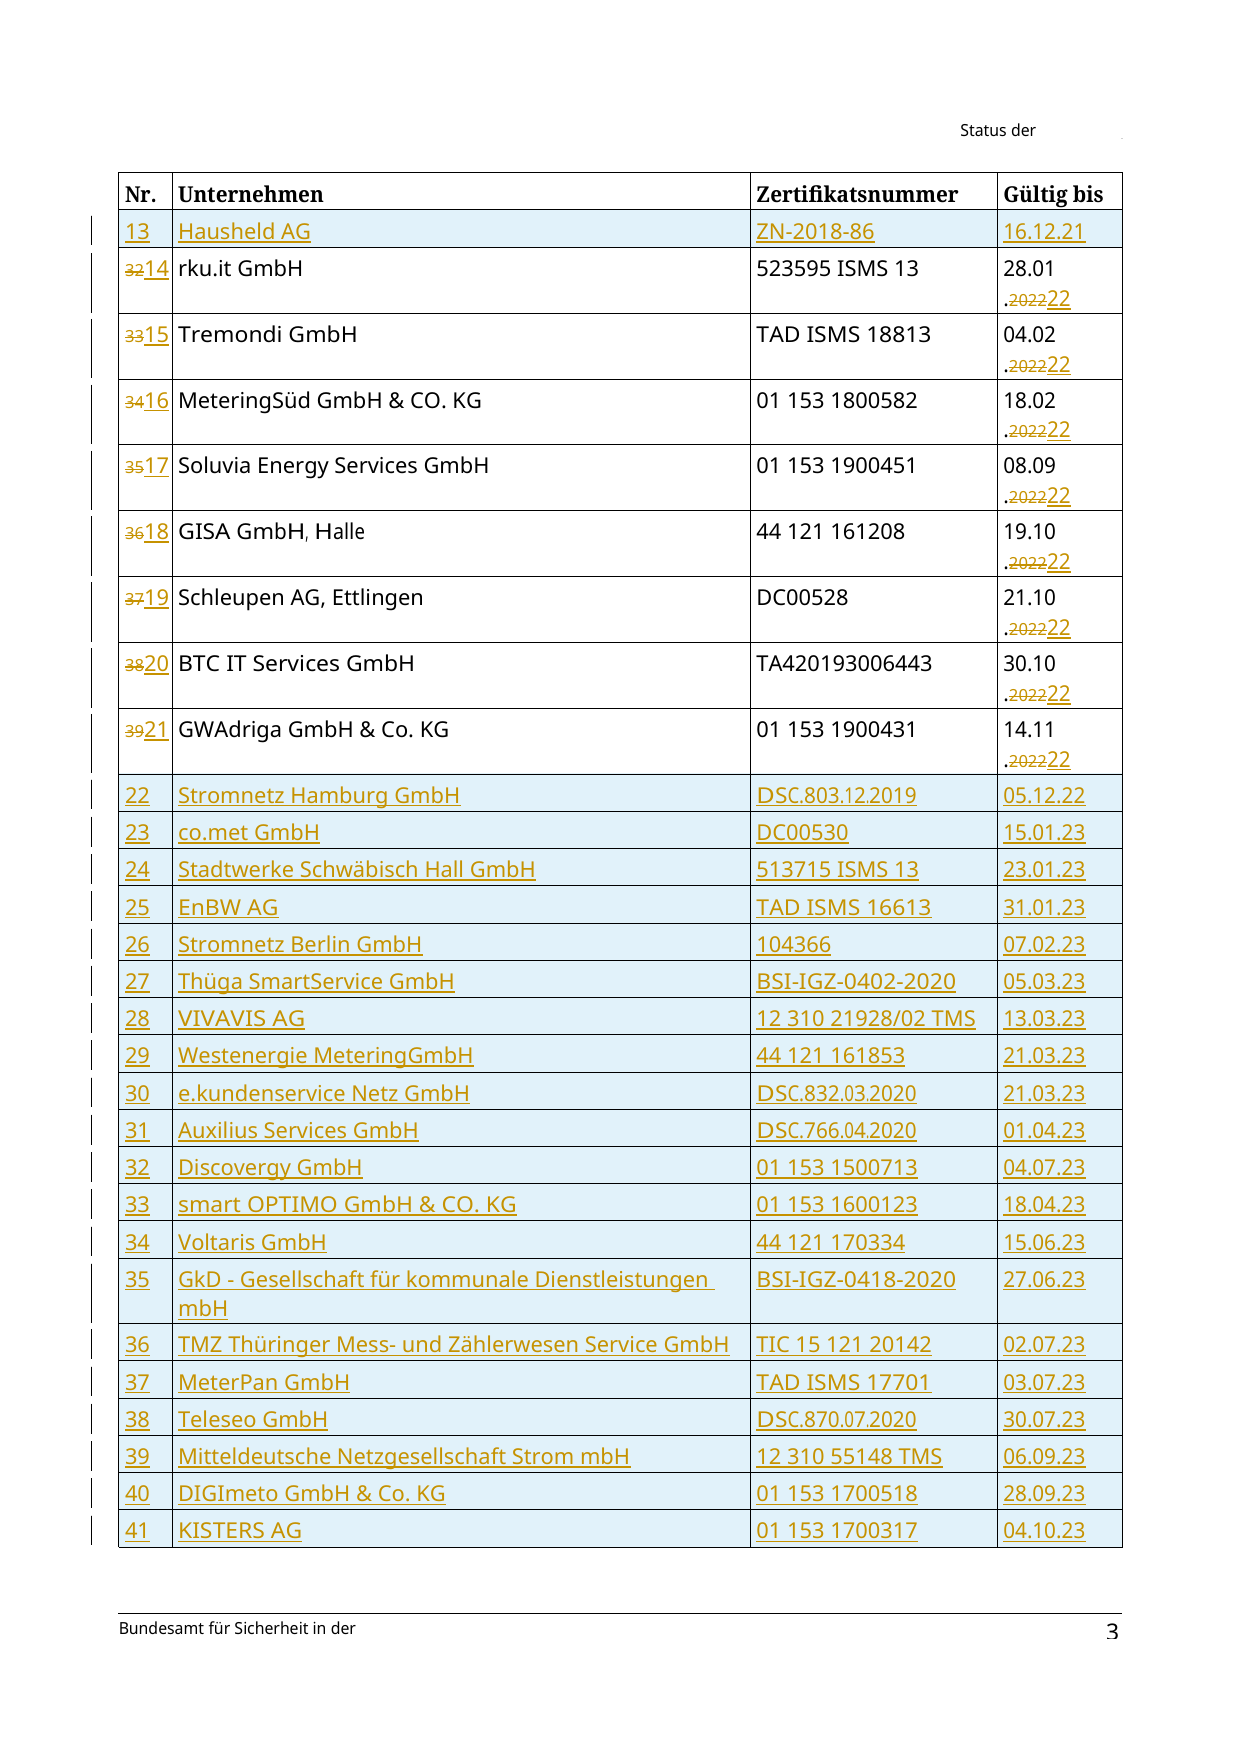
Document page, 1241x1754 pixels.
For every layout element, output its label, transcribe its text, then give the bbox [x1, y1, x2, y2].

table_cell GISA GmbH, Halle [173, 511, 750, 576]
table_cell 44 121 161208 [751, 511, 997, 576]
table_cell 01 153 1900451 [751, 445, 997, 510]
table_cell BTC IT Services GmbH [173, 643, 750, 708]
table_header Unternehmen [173, 173, 750, 209]
table_header Nr. [119, 173, 172, 209]
table_cell DC00528 [751, 577, 997, 642]
table_cell [119, 577, 172, 642]
table_cell 19.10. [998, 511, 1122, 576]
table_cell TA420193006443 [751, 643, 997, 708]
table_cell 08.09. [998, 445, 1122, 510]
table_cell [119, 445, 172, 510]
table_cell [119, 314, 172, 378]
table_cell [119, 511, 172, 576]
table_cell 01 153 1800582 [751, 380, 997, 444]
table_cell 14.11. [998, 709, 1122, 773]
table_cell 04.02. [998, 314, 1122, 378]
table_header Zertifikatsnummer [751, 173, 997, 209]
table_cell [119, 643, 172, 708]
table_header Gültig bis [998, 173, 1122, 209]
table_cell GWAdriga GmbH & Co. KG [173, 709, 750, 773]
table_cell 01 153 1900431 [751, 709, 997, 773]
table_cell [119, 709, 172, 773]
table_cell TAD ISMS 18813 [751, 314, 997, 378]
table_cell rku.it GmbH [173, 248, 750, 313]
table_cell Soluvia Energy Services GmbH [173, 445, 750, 510]
table_cell Schleupen AG, Ettlingen [173, 577, 750, 642]
table_cell 30.10. [998, 643, 1122, 708]
table_cell MeteringSüd GmbH & CO. KG [173, 380, 750, 444]
table_cell 21.10. [998, 577, 1122, 642]
table_cell 28.01. [998, 248, 1122, 313]
table_cell [119, 248, 172, 313]
table_cell 18.02. [998, 380, 1122, 444]
table_cell 523595 ISMS 13 [751, 248, 997, 313]
table_cell Tremondi GmbH [173, 314, 750, 378]
table_cell [119, 380, 172, 444]
